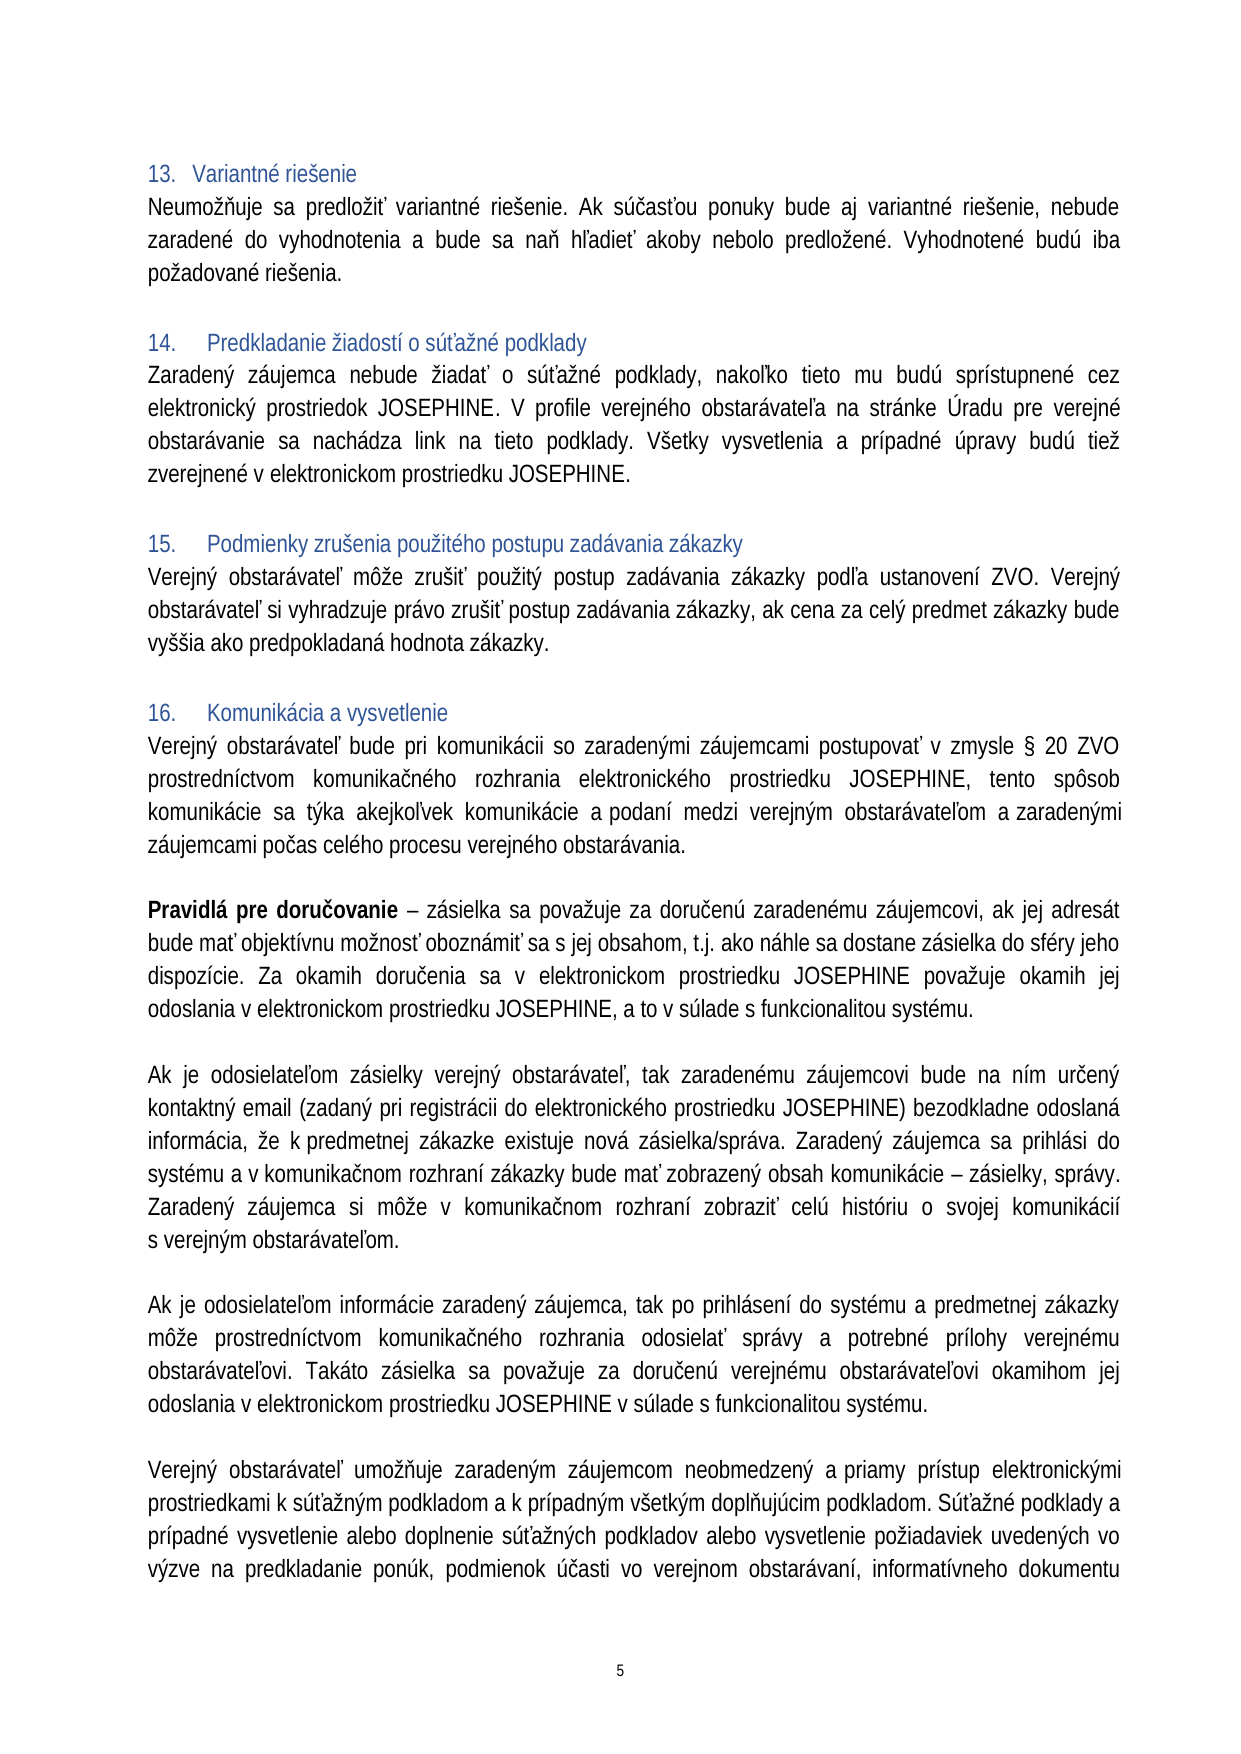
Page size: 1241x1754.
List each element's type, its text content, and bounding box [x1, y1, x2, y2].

text Ak je odosielateľom zásielky verejný obstarávateľ, tak zaradenému záujemcovi bude na ním určený kontaktný email (zadaný pri registrácii do elektronického prostriedku JOSEPHINE) bezodkladne odoslaná informácia, že k predmetnej zákazke existuje nová zásielka/správa. Zaradený záujemca sa prihlási do systému a v komunikačnom rozhraní zákazky bude mať zobrazený obsah komunikácie – zásielky, správy. Zaradený záujemca si môže v komunikačnom rozhraní zobraziť celú históriu o svojej komunikácií s verejným obstarávateľom. [148, 1060, 1122, 1253]
text Neumožňuje sa predložiť variantné riešenie. Ak súčasťou ponuky bude aj variantné riešenie, nebude zaradené do vyhodnotenia a bude sa naň hľadieť akoby nebolo predložené. Vyhodnotené budú iba požadované riešenia. [148, 192, 1122, 286]
subtitle Predkladanie žiadostí o súťažné podklady [148, 328, 1122, 356]
text Verejný obstarávateľ môže zrušiť použitý postup zadávania zákazky podľa ustanovení ZVO. Verejný obstarávateľ si vyhradzuje právo zrušiť postup zadávania zákazky, ak cena za celý predmet zákazky bude vyššia ako predpokladaná hodnota zákazky. [148, 562, 1122, 657]
text Ak je odosielateľom informácie zaradený záujemca, tak po prihlásení do systému a predmetnej zákazky môže prostredníctvom komunikačného rozhrania odosielať správy a potrebné prílohy verejnému obstarávateľovi. Takáto zásielka sa považuje za doručenú verejnému obstarávateľovi okamihom jej odoslania v elektronickom prostriedku JOSEPHINE v súlade s funkcionalitou systému. [148, 1291, 1122, 1418]
text Verejný obstarávateľ bude pri komunikácii so zaradenými záujemcami postupovať v zmysle § 20 ZVO prostredníctvom komunikačného rozhrania elektronického prostriedku JOSEPHINE, tento spôsob komunikácie sa týka akejkoľvek komunikácie a podaní medzi verejným obstarávateľom a zaradenými záujemcami počas celého procesu verejného obstarávania. [148, 731, 1122, 858]
text Pravidlá pre doručovanie – zásielka sa považuje za doručenú zaradenému záujemcovi, ak jej adresát bude mať objektívnu možnosť oboznámiť sa s jej obsahom, t.j. ako náhle sa dostane zásielka do sféry jeho dispozície. Za okamih doručenia sa v elektronickom prostriedku JOSEPHINE považuje okamih jej odoslania v elektronickom prostriedku JOSEPHINE, a to v súlade s funkcionalitou systému. [148, 896, 1122, 1023]
subtitle Podmienky zrušenia použitého postupu zadávania zákazky [148, 529, 1122, 558]
text Zaradený záujemca nebude žiadať o súťažné podklady, nakoľko tieto mu budú sprístupnené cez elektronický prostriedok JOSEPHINE. V profile verejného obstarávateľa na stránke Úradu pre verejné obstarávanie sa nachádza link na tieto podklady. Všetky vysvetlenia a prípadné úpravy budú tiež zverejnené v elektronickom prostriedku JOSEPHINE. [148, 361, 1122, 488]
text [148, 1455, 1122, 1582]
subtitle Variantné riešenie [148, 159, 1122, 187]
subtitle Komunikácia a vysvetlenie [148, 698, 1122, 727]
